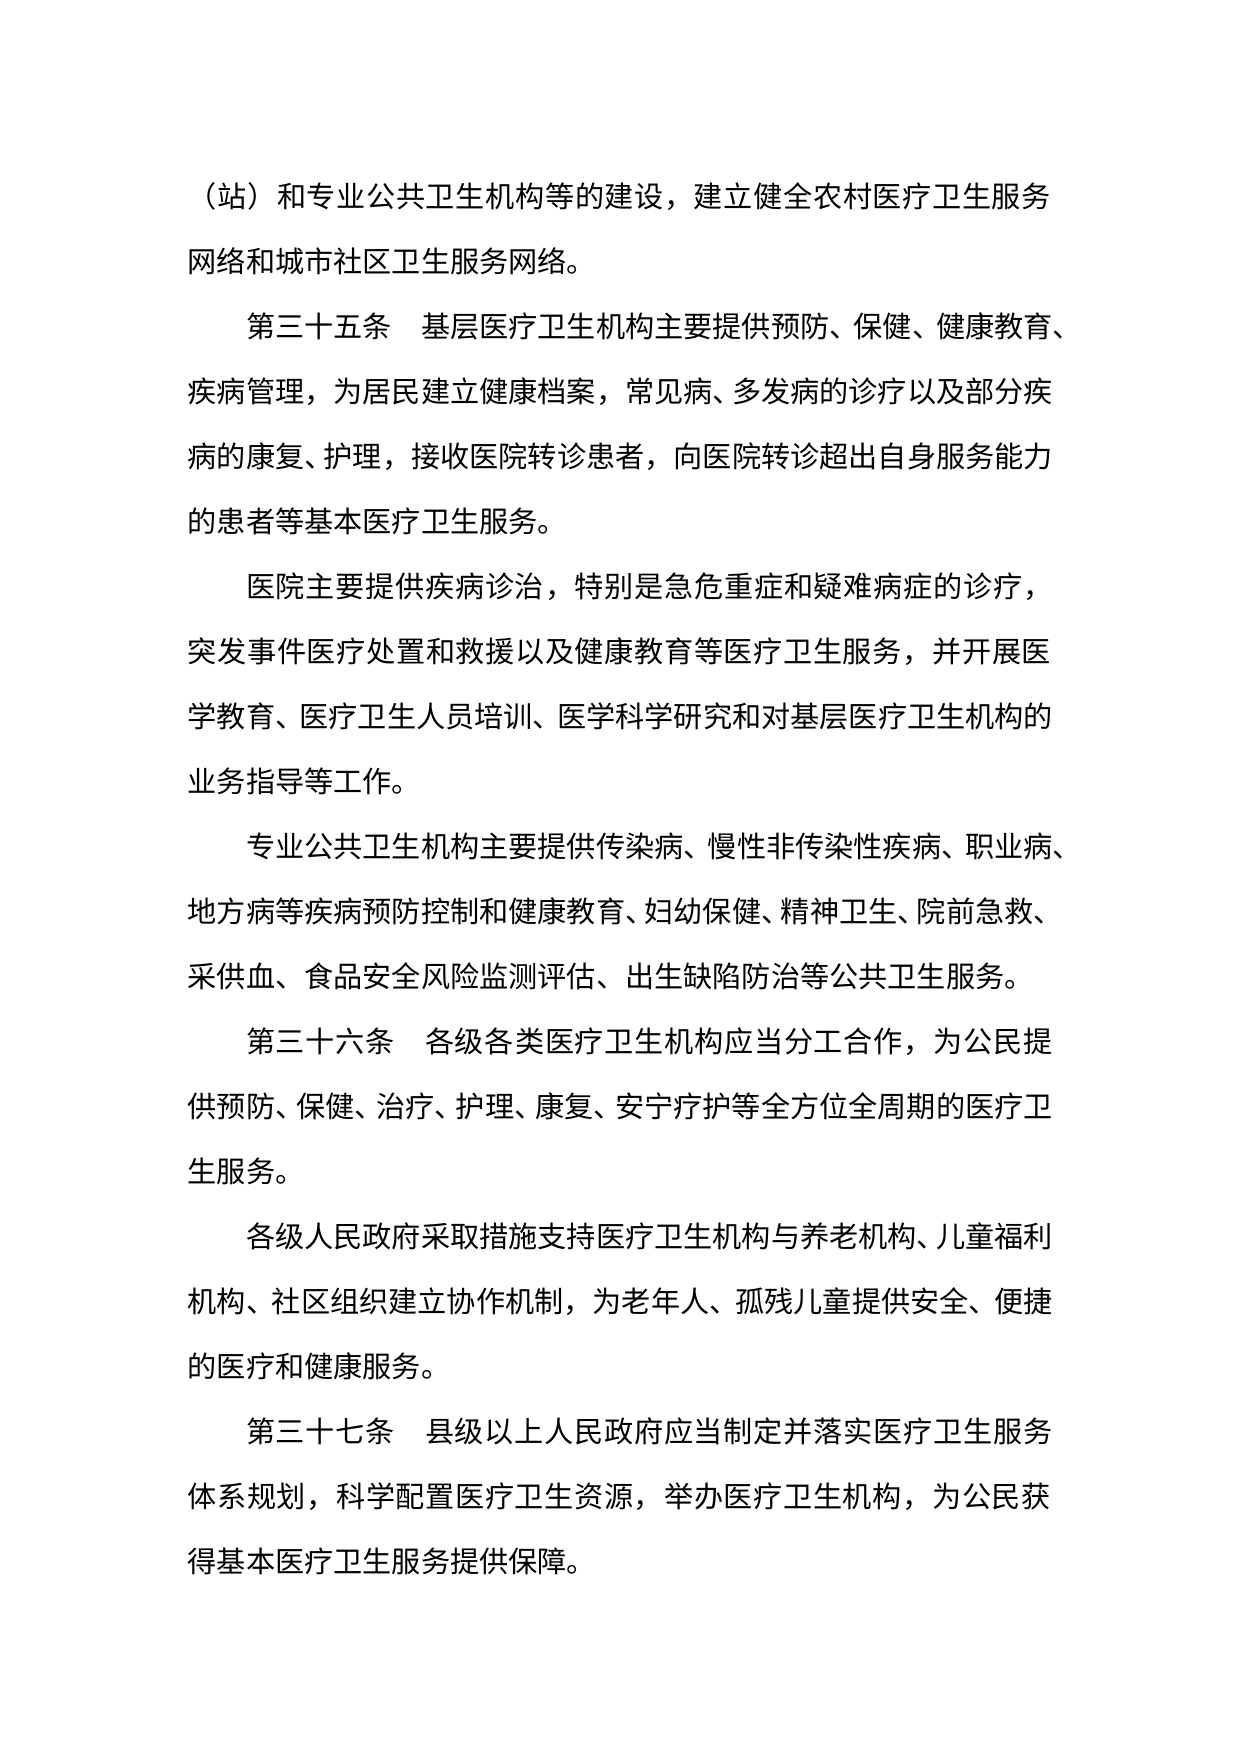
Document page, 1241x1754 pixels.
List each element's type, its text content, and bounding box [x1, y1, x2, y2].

text 国家加强县级医院、乡镇卫生院、村卫生室、社区卫生服务中心（站）和专业公共卫生机构等的建设，建立健全农村医疗卫生服务网络和城市社区卫生服务网络。 [187, 227, 1053, 422]
text 第三十六条 各级各类医疗卫生机构应当分工合作，为公民提供预防、保健、治疗、护理、康复、安宁疗护等全方位全周期的医疗卫生服务。 [187, 1202, 1053, 1397]
text 各级人民政府采取措施支持医疗卫生机构与养老机构、儿童福利机构、社区组织建立协作机制，为老年人、孤残儿童提供安全、便捷的医疗和健康服务。 [187, 1397, 1053, 1592]
text 第三十五条 基层医疗卫生机构主要提供预防、保健、健康教育、疾病管理，为居民建立健康档案，常见病、多发病的诊疗以及部分疾病的康复、护理，接收医院转诊患者，向医院转诊超出自身服务能力的患者等基本医疗卫生服务。 [187, 422, 1053, 682]
text 医院主要提供疾病诊治，特别是急危重症和疑难病症的诊疗，突发事件医疗处置和救援以及健康教育等医疗卫生服务，并开展医学教育、医疗卫生人员培训、医学科学研究和对基层医疗卫生机构的业务指导等工作。 [187, 682, 1053, 942]
text 专业公共卫生机构主要提供传染病、慢性非传染性疾病、职业病、地方病等疾病预防控制和健康教育、妇幼保健、精神卫生、院前急救、采供血、食品安全风险监测评估、出生缺陷防治等公共卫生服务。 [187, 942, 1053, 1202]
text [187, 162, 1053, 227]
